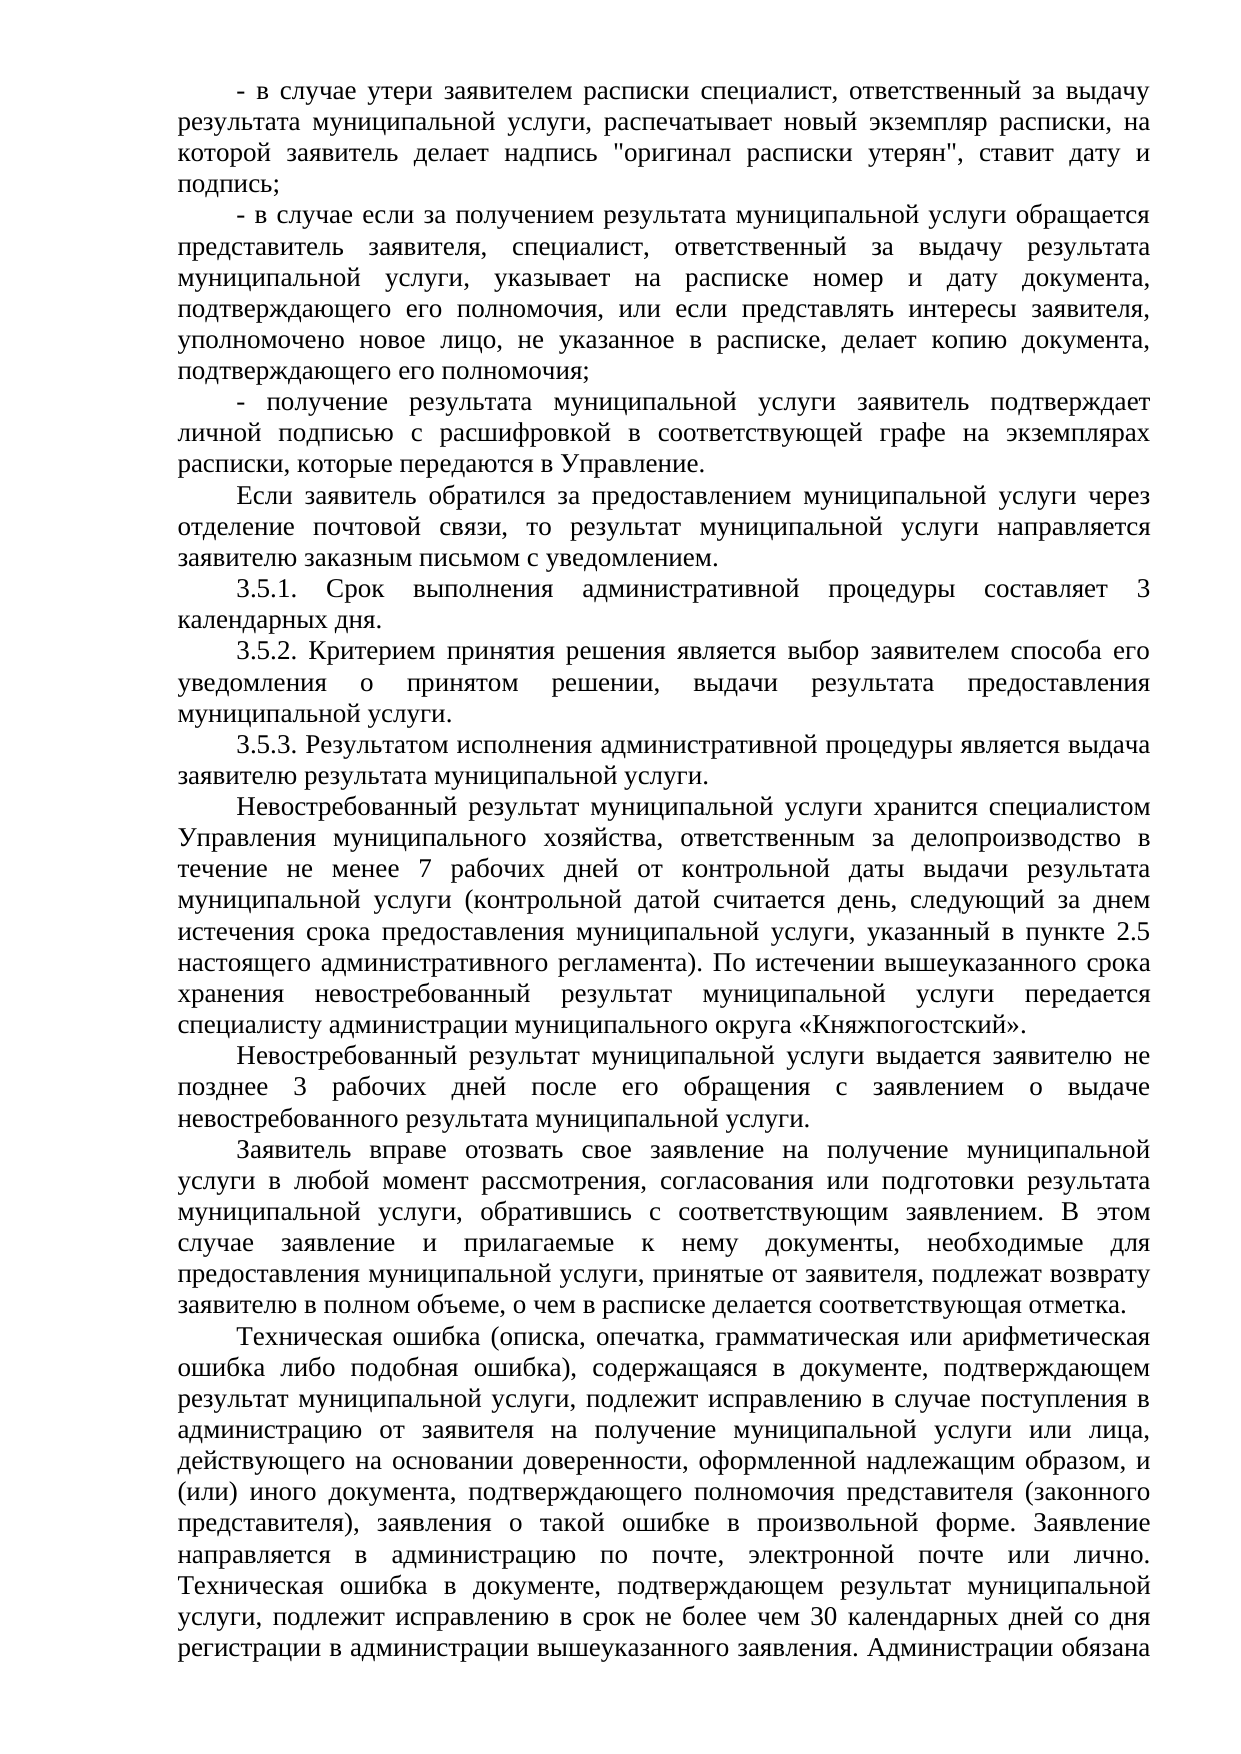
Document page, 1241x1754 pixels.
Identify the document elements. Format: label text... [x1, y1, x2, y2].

text 3.5.2. Критерием принятия решения является выбор заявителем способа его уведомления о принятом решении, выдачи результата предоставления муниципальной услуги. [177, 634, 1152, 728]
text Заявитель вправе отозвать свое заявление на получение муниципальной услуги в любой момент рассмотрения, согласования или подготовки результата муниципальной услуги, обратившись с соответствующим заявлением. В этом случае заявление и прилагаемые к нему документы, необходимые для предоставления муниципальной услуги, принятые от заявителя, подлежат возврату заявителю в полном объеме, о чем в расписке делается соответствующая отметка. [177, 1133, 1152, 1320]
text 3.5.1. Срок выполнения административной процедуры составляет 3 календарных дня. [177, 572, 1152, 634]
text - получение результата муниципальной услуги заявитель подтверждает личной подписью с расшифровкой в соответствующей графе на экземплярах расписки, которые передаются в Управление. [177, 385, 1152, 479]
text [177, 1320, 1152, 1662]
text Невостребованный результат муниципальной услуги выдается заявителю не позднее 3 рабочих дней после его обращения с заявлением о выдаче невостребованного результата муниципальной услуги. [177, 1039, 1152, 1133]
text Если заявитель обратился за предоставлением муниципальной услуги через отделение почтовой связи, то результат муниципальной услуги направляется заявителю заказным письмом с уведомлением. [177, 479, 1152, 572]
text Невостребованный результат муниципальной услуги хранится специалистом Управления муниципального хозяйства, ответственным за делопроизводство в течение не менее 7 рабочих дней от контрольной даты выдачи результата муниципальной услуги (контрольной датой считается день, следующий за днем истечения срока предоставления муниципальной услуги, указанный в пункте 2.5 настоящего административного регламента). По истечении вышеуказанного срока хранения невостребованный результат муниципальной услуги передается специалисту администрации муниципального округа «Княжпогостский». [177, 790, 1152, 1039]
text - в случае если за получением результата муниципальной услуги обращается представитель заявителя, специалист, ответственный за выдачу результата муниципальной услуги, указывает на расписке номер и дату документа, подтверждающего его полномочия, или если представлять интересы заявителя, уполномочено новое лицо, не указанное в расписке, делает копию документа, подтверждающего его полномочия; [177, 198, 1152, 385]
text 3.5.3. Результатом исполнения административной процедуры является выдача заявителю результата муниципальной услуги. [177, 728, 1152, 790]
text - в случае утери заявителем расписки специалист, ответственный за выдачу результата муниципальной услуги, распечатывает новый экземпляр расписки, на которой заявитель делает надпись "оригинал расписки утерян", ставит дату и подпись; [177, 74, 1152, 198]
